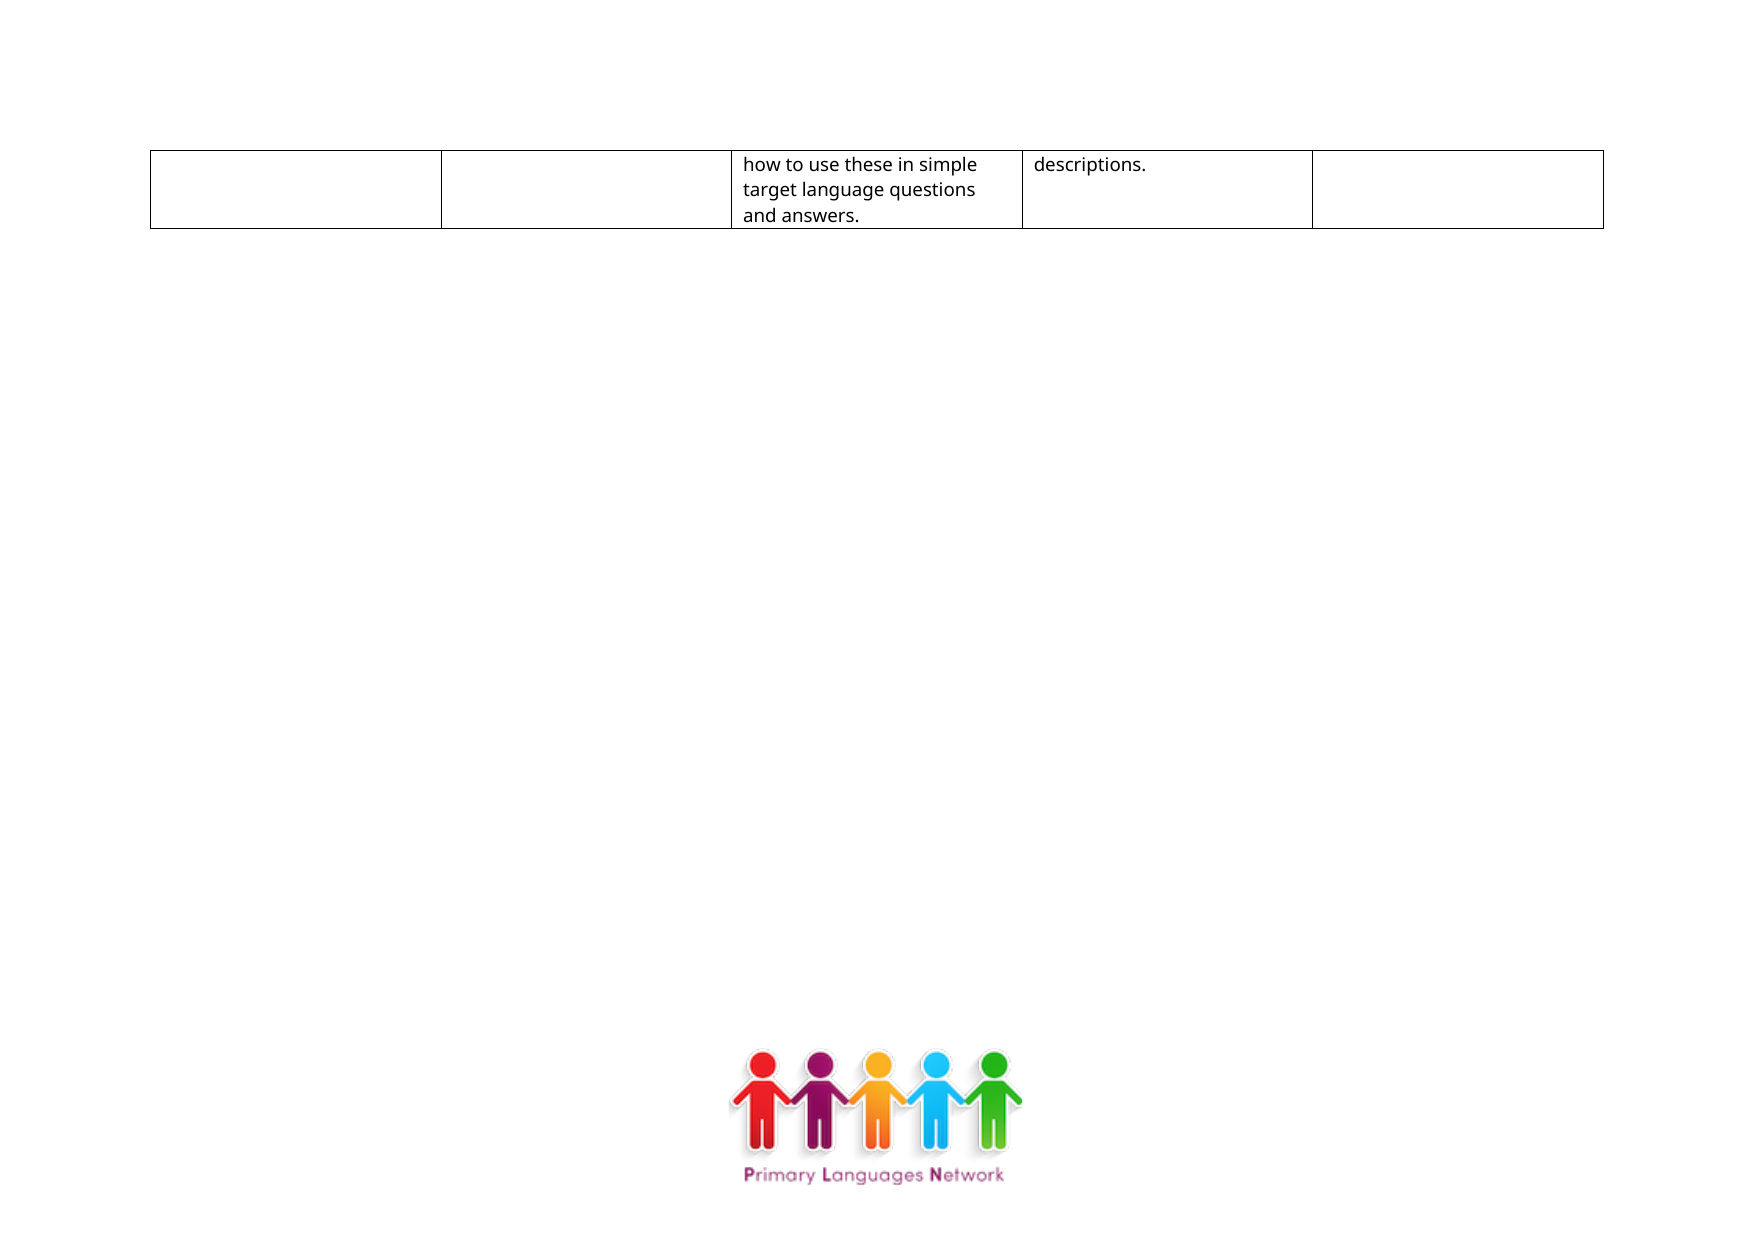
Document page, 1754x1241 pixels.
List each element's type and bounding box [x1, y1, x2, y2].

table_cell [732, 151, 1022, 228]
table_cell [1313, 151, 1603, 228]
table_cell [442, 151, 731, 228]
table_cell [1023, 151, 1312, 228]
picture [728, 1047, 1023, 1186]
